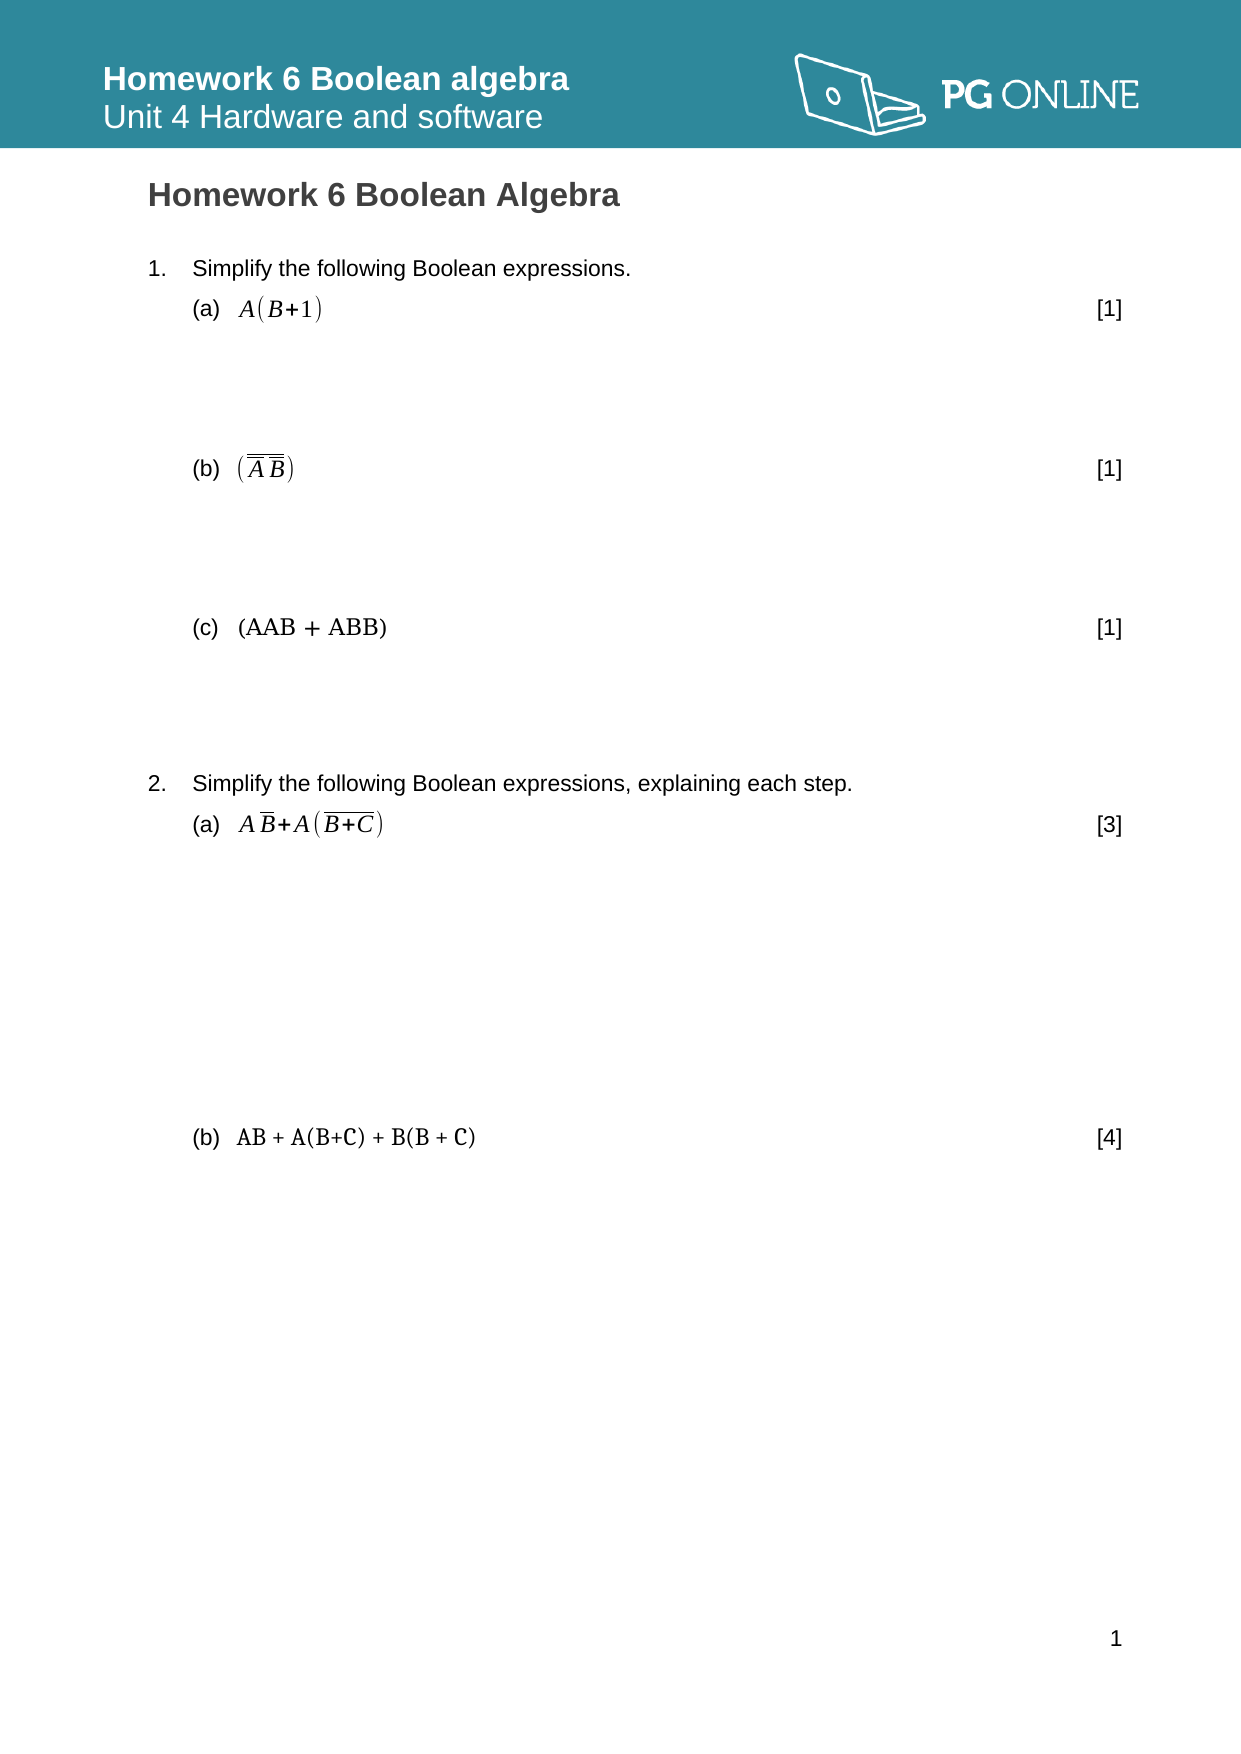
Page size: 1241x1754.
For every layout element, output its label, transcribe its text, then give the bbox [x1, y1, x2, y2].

text (a) [3] [148, 809, 1122, 839]
text 2. Simplify the following Boolean expressions, explaining each step. [148, 770, 1122, 796]
subtitle Homework 6 Boolean Algebra [148, 175, 1122, 213]
text 1. Simplify the following Boolean expressions. [148, 255, 1122, 281]
text (b) [1] [148, 453, 1122, 484]
text (a) [1] [148, 293, 1122, 323]
text (b) AB + A(B+C) + B(B + C) [4] [148, 1123, 1122, 1152]
text (c) (AAB + ABB) [1] [148, 613, 1122, 641]
picture [794, 53, 1139, 136]
